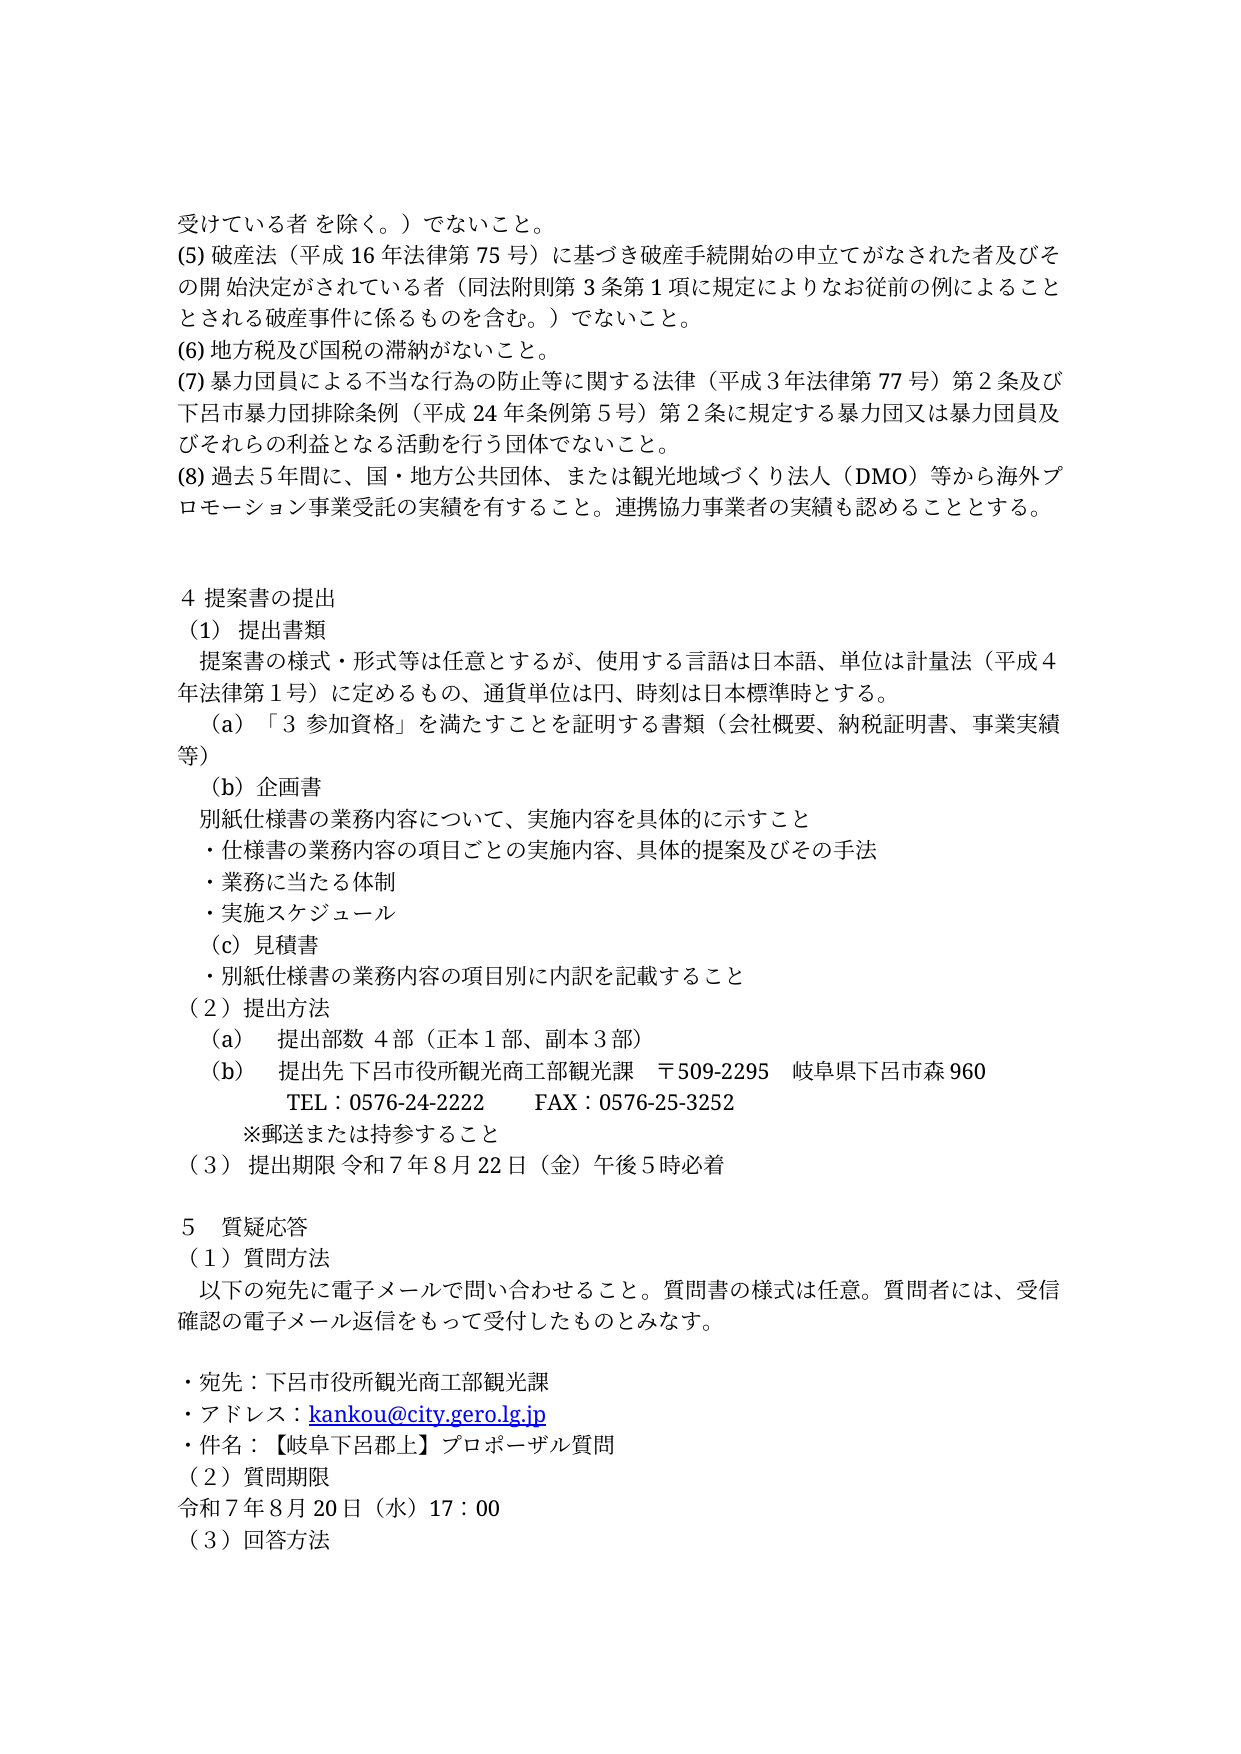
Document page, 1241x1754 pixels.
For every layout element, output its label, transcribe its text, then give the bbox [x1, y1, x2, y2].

text ・別紙仕様書の業務内容の項目別に内訳を記載すること [177, 959, 1063, 991]
text ・仕様書の業務内容の項目ごとの実施内容、具体的提案及びその手法 [177, 833, 1063, 865]
text TEL：0576-24-2222 FAX：0576-25-3252 [177, 1086, 1063, 1117]
text 令和７年８月20日（水）17：00 [177, 1492, 1063, 1523]
text （a）「３ 参加資格」を満たすことを証明する書類（会社概要、納税証明書、事業実績等） [177, 707, 1063, 771]
text (8) 過去５年間に、国・地方公共団体、または観光地域づくり法人（DMO）等から海外プロモーション事業受託の実績を有すること。連携協力事業者の実績も認めることとする。 [177, 459, 1063, 522]
text （b）企画書 [177, 771, 1063, 802]
text （1） 提出書類 [177, 613, 1063, 644]
text ・件名：【岐阜下呂郡上】プロポーザル質問 [177, 1429, 1063, 1460]
text （２）提出方法 [177, 991, 1063, 1022]
text （a） 提出部数 ４部（正本１部、副本３部） [177, 1022, 1063, 1054]
text (7) 暴力団員による不当な行為の防止等に関する法律（平成３年法律第77 号）第２条及び下呂市暴力団排除条例（平成24 年条例第５号）第２条に規定する暴力団又は暴力団員及びそれらの利益となる活動を行う団体でないこと。 [177, 364, 1063, 459]
text (5) 破産法（平成 16 年法律第 75 号）に基づき破産手続開始の申立てがなされた者及びその開 始決定がされている者（同法附則第 3 条第 1 項に規定によりなお従前の例によることとされる破産事件に係るものを含む。）でないこと。 [177, 238, 1063, 333]
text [177, 207, 1063, 238]
text 別紙仕様書の業務内容について、実施内容を具体的に示すこと [177, 802, 1063, 833]
text （３） 提出期限 令和７年８月22日（金）午後５時必着 [177, 1149, 1063, 1180]
text ※郵送または持参すること [177, 1117, 1063, 1149]
text （１）質問方法 [177, 1241, 1063, 1273]
text ４ 提案書の提出 [177, 582, 1063, 613]
text ５ 質疑応答 [177, 1210, 1063, 1241]
text ・宛先：下呂市役所観光商工部観光課 [177, 1366, 1063, 1397]
text （３）回答方法 [177, 1523, 1063, 1554]
text ・アドレス：kankou@city.gero.lg.jp [177, 1397, 1063, 1429]
text （c）見積書 [177, 928, 1063, 959]
text （b） 提出先 下呂市役所観光商工部観光課 〒509-2295 岐阜県下呂市森960 [177, 1054, 1063, 1086]
text ・実施スケジュール [177, 896, 1063, 928]
text 提案書の様式・形式等は任意とするが、使用する言語は日本語、単位は計量法（平成４年法律第１号）に定めるもの、通貨単位は円、時刻は日本標準時とする。 [177, 644, 1063, 707]
text 以下の宛先に電子メールで問い合わせること。質問書の様式は任意。質問者には、受信確認の電子メール返信をもって受付したものとみなす。 [177, 1273, 1063, 1336]
text （２）質問期限 [177, 1460, 1063, 1492]
text (6) 地方税及び国税の滞納がないこと。 [177, 333, 1063, 364]
text ・業務に当たる体制 [177, 865, 1063, 896]
